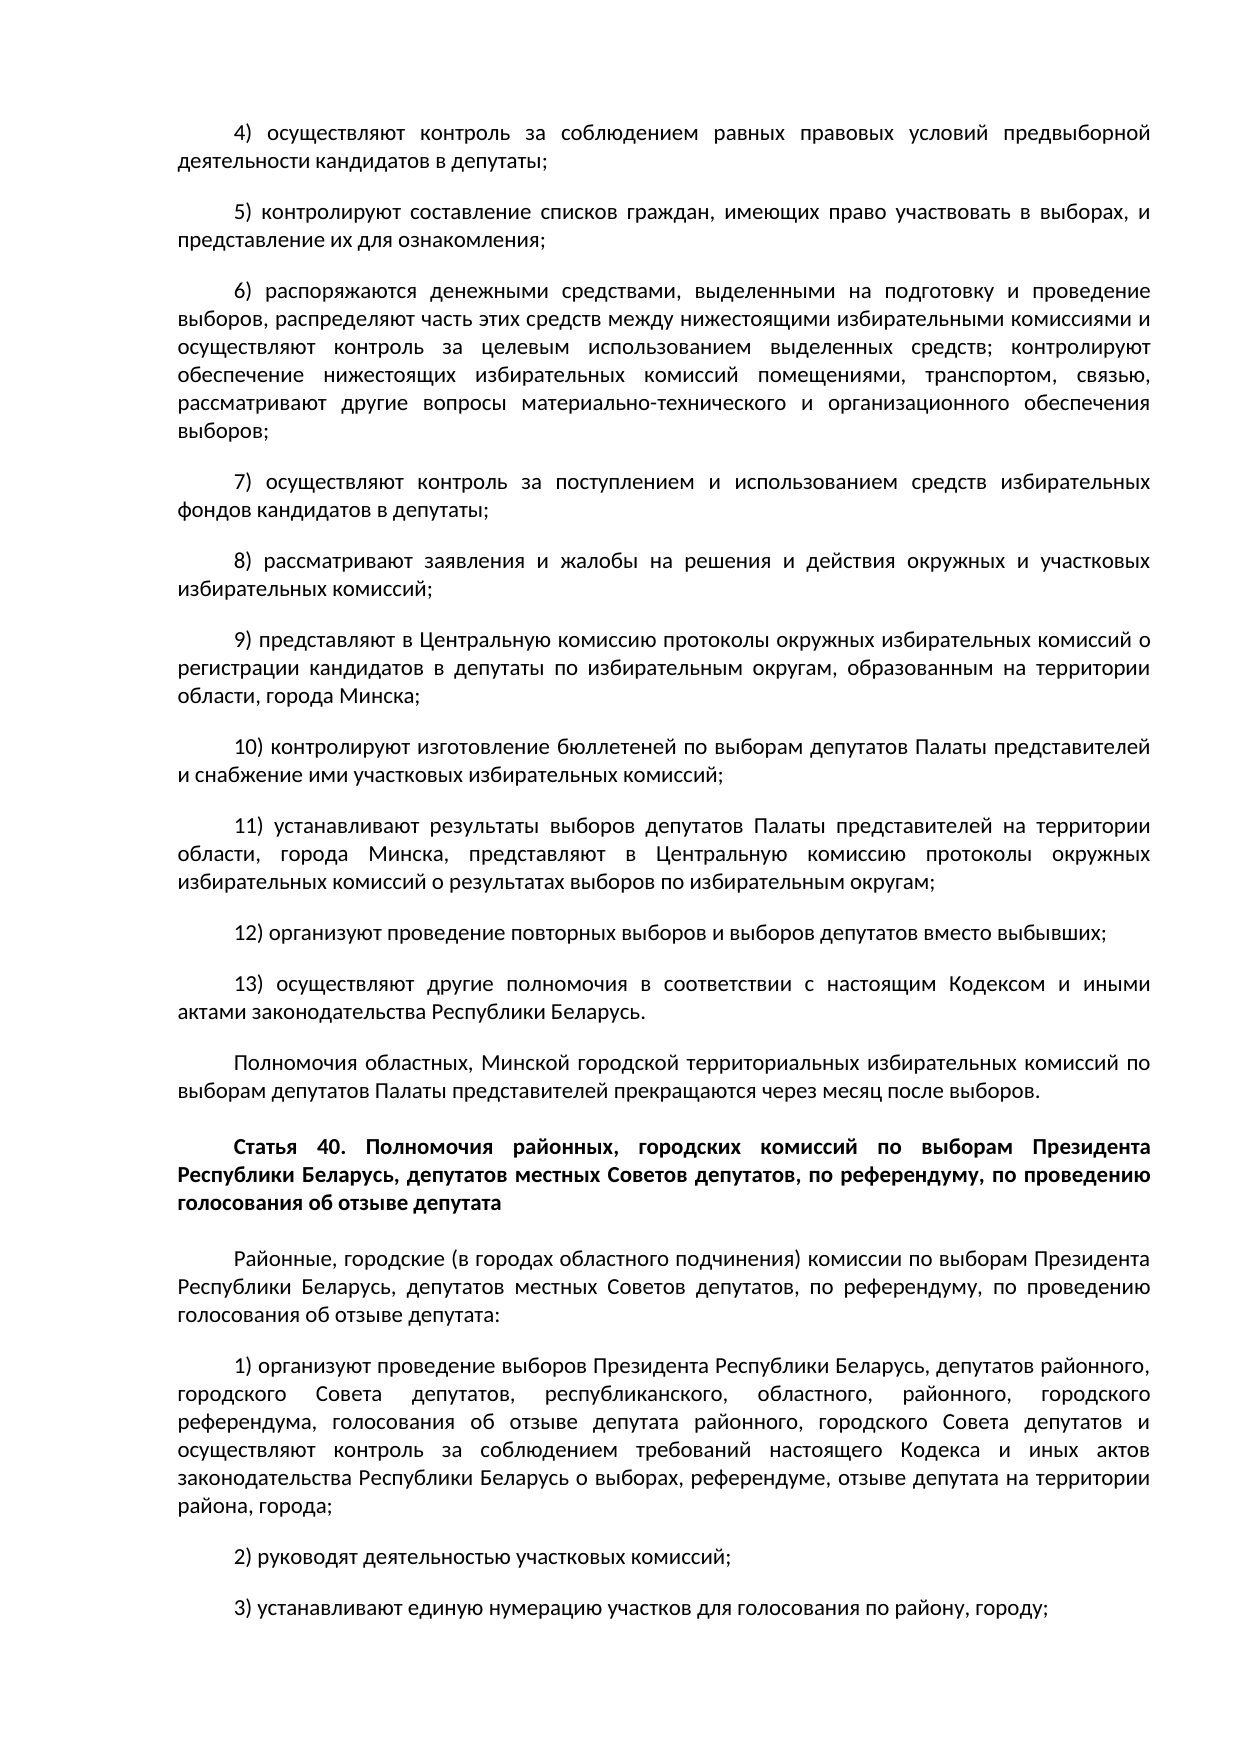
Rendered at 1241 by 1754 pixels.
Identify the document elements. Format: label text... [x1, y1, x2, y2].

text 12) организуют проведение повторных выборов и выборов депутатов вместо выбывших; [177, 918, 1152, 946]
text 11) устанавливают результаты выборов депутатов Палаты представителей на территории области, города Минска, представляют в Центральную комиссию протоколы окружных избирательных комиссий о результатах выборов по избирательным округам; [177, 811, 1152, 895]
text 5) контролируют составление списков граждан, имеющих право участвовать в выборах, и представление их для ознакомления; [177, 197, 1152, 253]
text 8) рассматривают заявления и жалобы на решения и действия окружных и участковых избирательных комиссий; [177, 546, 1152, 602]
text 1) организуют проведение выборов Президента Республики Беларусь, депутатов районного, городского Совета депутатов, республиканского, областного, районного, городского референдума, голосования об отзыве депутата районного, городского Совета депутатов и осуществляют контроль за соблюдением требований настоящего Кодекса и иных актов законодательства Республики Беларусь о выборах, референдуме, отзыве депутата на территории района, города; [177, 1351, 1152, 1519]
text Статья 40. Полномочия районных, городских комиссий по выборам Президента Республики Беларусь, депутатов местных Советов депутатов, по референдуму, по проведению голосования об отзыве депутата [177, 1132, 1152, 1216]
text 7) осуществляют контроль за поступлением и использованием средств избирательных фондов кандидатов в депутаты; [177, 467, 1152, 523]
text 13) осуществляют другие полномочия в соответствии с настоящим Кодексом и иными актами законодательства Республики Беларусь. [177, 969, 1152, 1025]
text 4) осуществляют контроль за соблюдением равных правовых условий предвыборной деятельности кандидатов в депутаты; [177, 118, 1152, 174]
text 10) контролируют изготовление бюллетеней по выборам депутатов Палаты представителей и снабжение ими участковых избирательных комиссий; [177, 732, 1152, 788]
text Полномочия областных, Минской городской территориальных избирательных комиссий по выборам депутатов Палаты представителей прекращаются через месяц после выборов. [177, 1048, 1152, 1104]
text Районные, городские (в городах областного подчинения) комиссии по выборам Президента Республики Беларусь, депутатов местных Советов депутатов, по референдуму, по проведению голосования об отзыве депутата: [177, 1244, 1152, 1328]
text 2) руководят деятельностью участковых комиссий; [177, 1542, 1152, 1570]
text 6) распоряжаются денежными средствами, выделенными на подготовку и проведение выборов, распределяют часть этих средств между нижестоящими избирательными комиссиями и осуществляют контроль за целевым использованием выделенных средств; контролируют обеспечение нижестоящих избирательных комиссий помещениями, транспортом, связью, рассматривают другие вопросы материально-технического и организационного обеспечения выборов; [177, 276, 1152, 444]
text 3) устанавливают единую нумерацию участков для голосования по району, городу; [177, 1593, 1152, 1621]
text 9) представляют в Центральную комиссию протоколы окружных избирательных комиссий о регистрации кандидатов в депутаты по избирательным округам, образованным на территории области, города Минска; [177, 625, 1152, 709]
